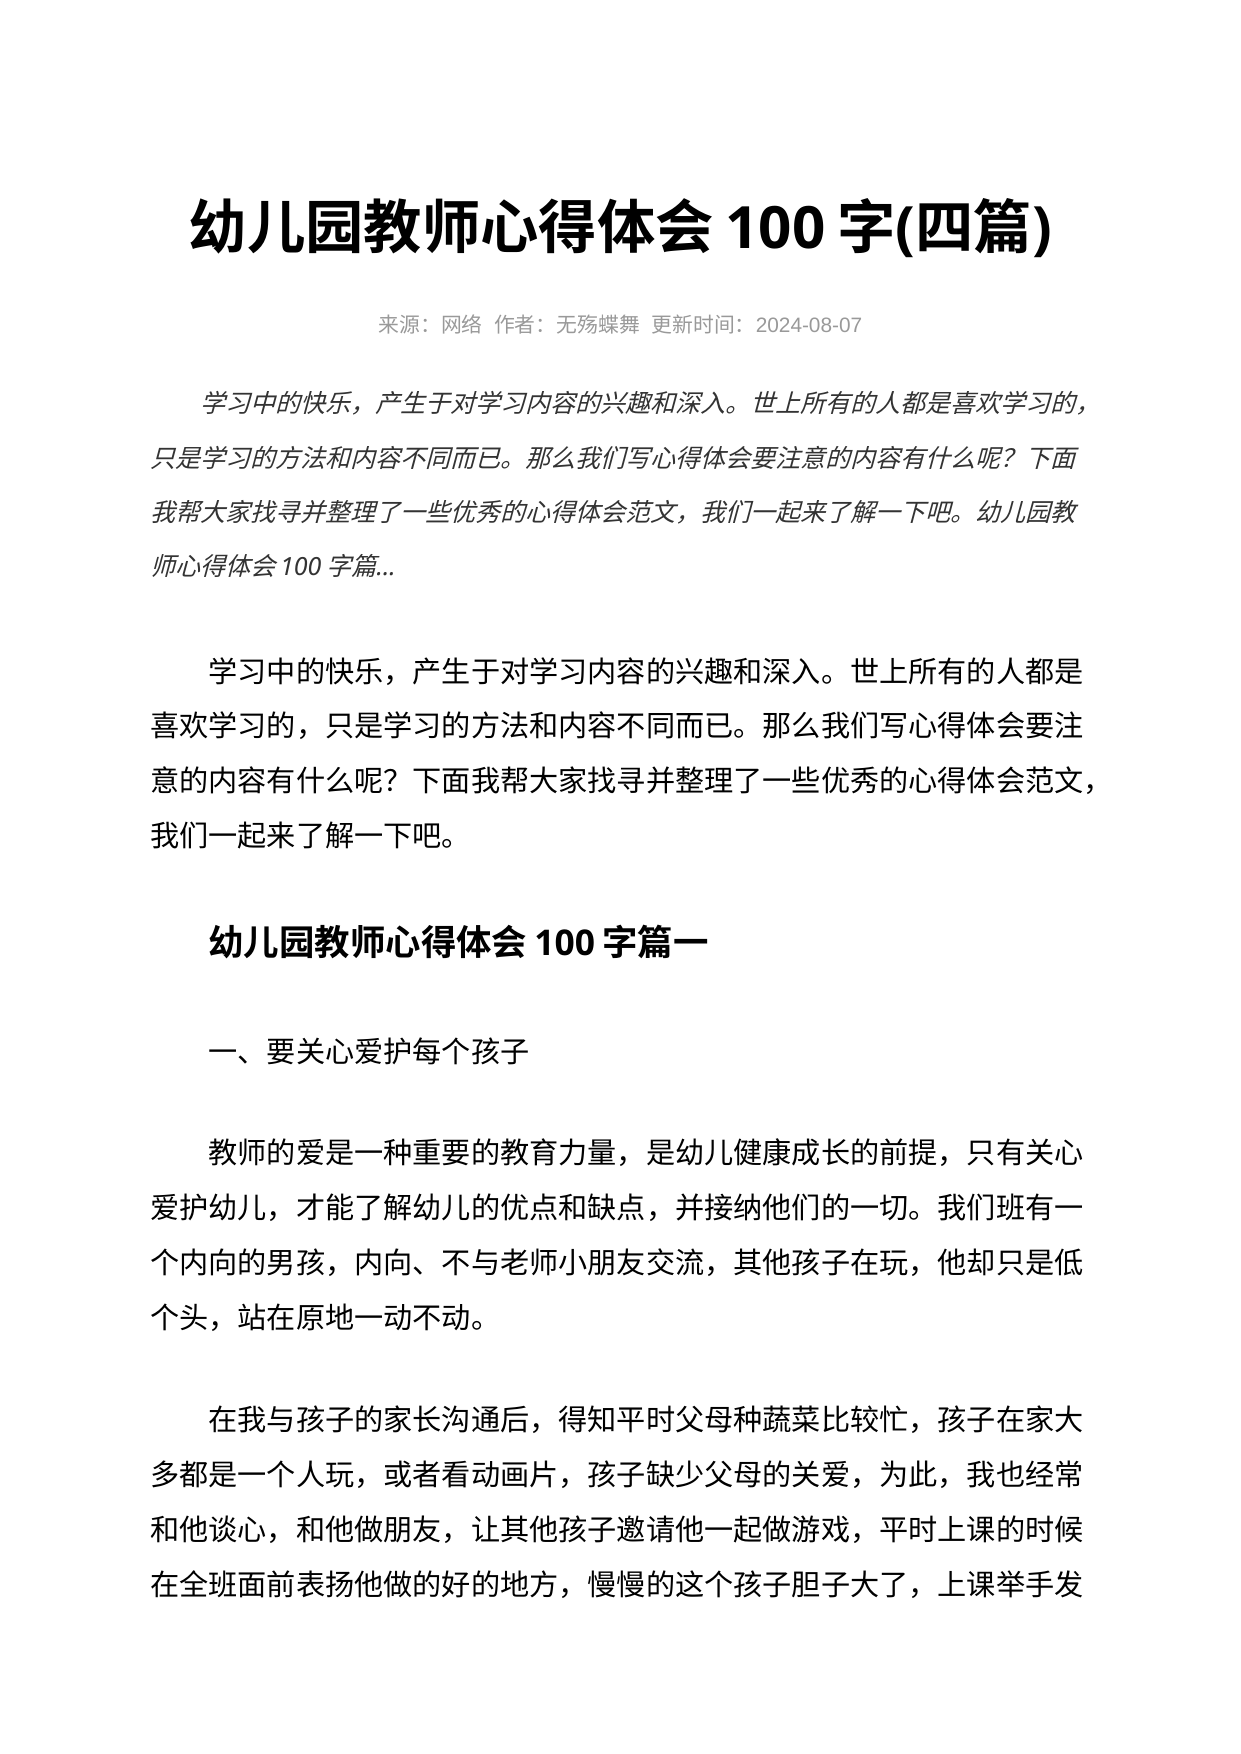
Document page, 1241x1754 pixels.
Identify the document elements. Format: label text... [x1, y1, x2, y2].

text 来源：网络 作者：无殇蝶舞 更新时间：2024-08-07 [150, 313, 1090, 337]
text 幼儿园教师心得体会100字篇一 [150, 914, 1090, 966]
text 一、要关心爱护每个孩子 [150, 1028, 1090, 1070]
text 学习中的快乐，产生于对学习内容的兴趣和深入。世上所有的人都是喜欢学习的，只是学习的方法和内容不同而已。那么我们写心得体会要注意的内容有什么呢？下面我帮大家找寻并整理了一些优秀的心得体会范文，我们一起来了解一下吧。幼儿园教师心得体会100字篇... [150, 384, 1090, 583]
subtitle 幼儿园教师心得体会100字(四篇) [150, 181, 1090, 266]
text 学习中的快乐，产生于对学习内容的兴趣和深入。世上所有的人都是喜欢学习的，只是学习的方法和内容不同而已。那么我们写心得体会要注意的内容有什么呢？下面我帮大家找寻并整理了一些优秀的心得体会范文，我们一起来了解一下吧。 [150, 648, 1090, 855]
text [150, 1396, 1090, 1603]
text 教师的爱是一种重要的教育力量，是幼儿健康成长的前提，只有关心爱护幼儿，才能了解幼儿的优点和缺点，并接纳他们的一切。我们班有一个内向的男孩，内向、不与老师小朋友交流，其他孩子在玩，他却只是低个头，站在原地一动不动。 [150, 1130, 1090, 1337]
